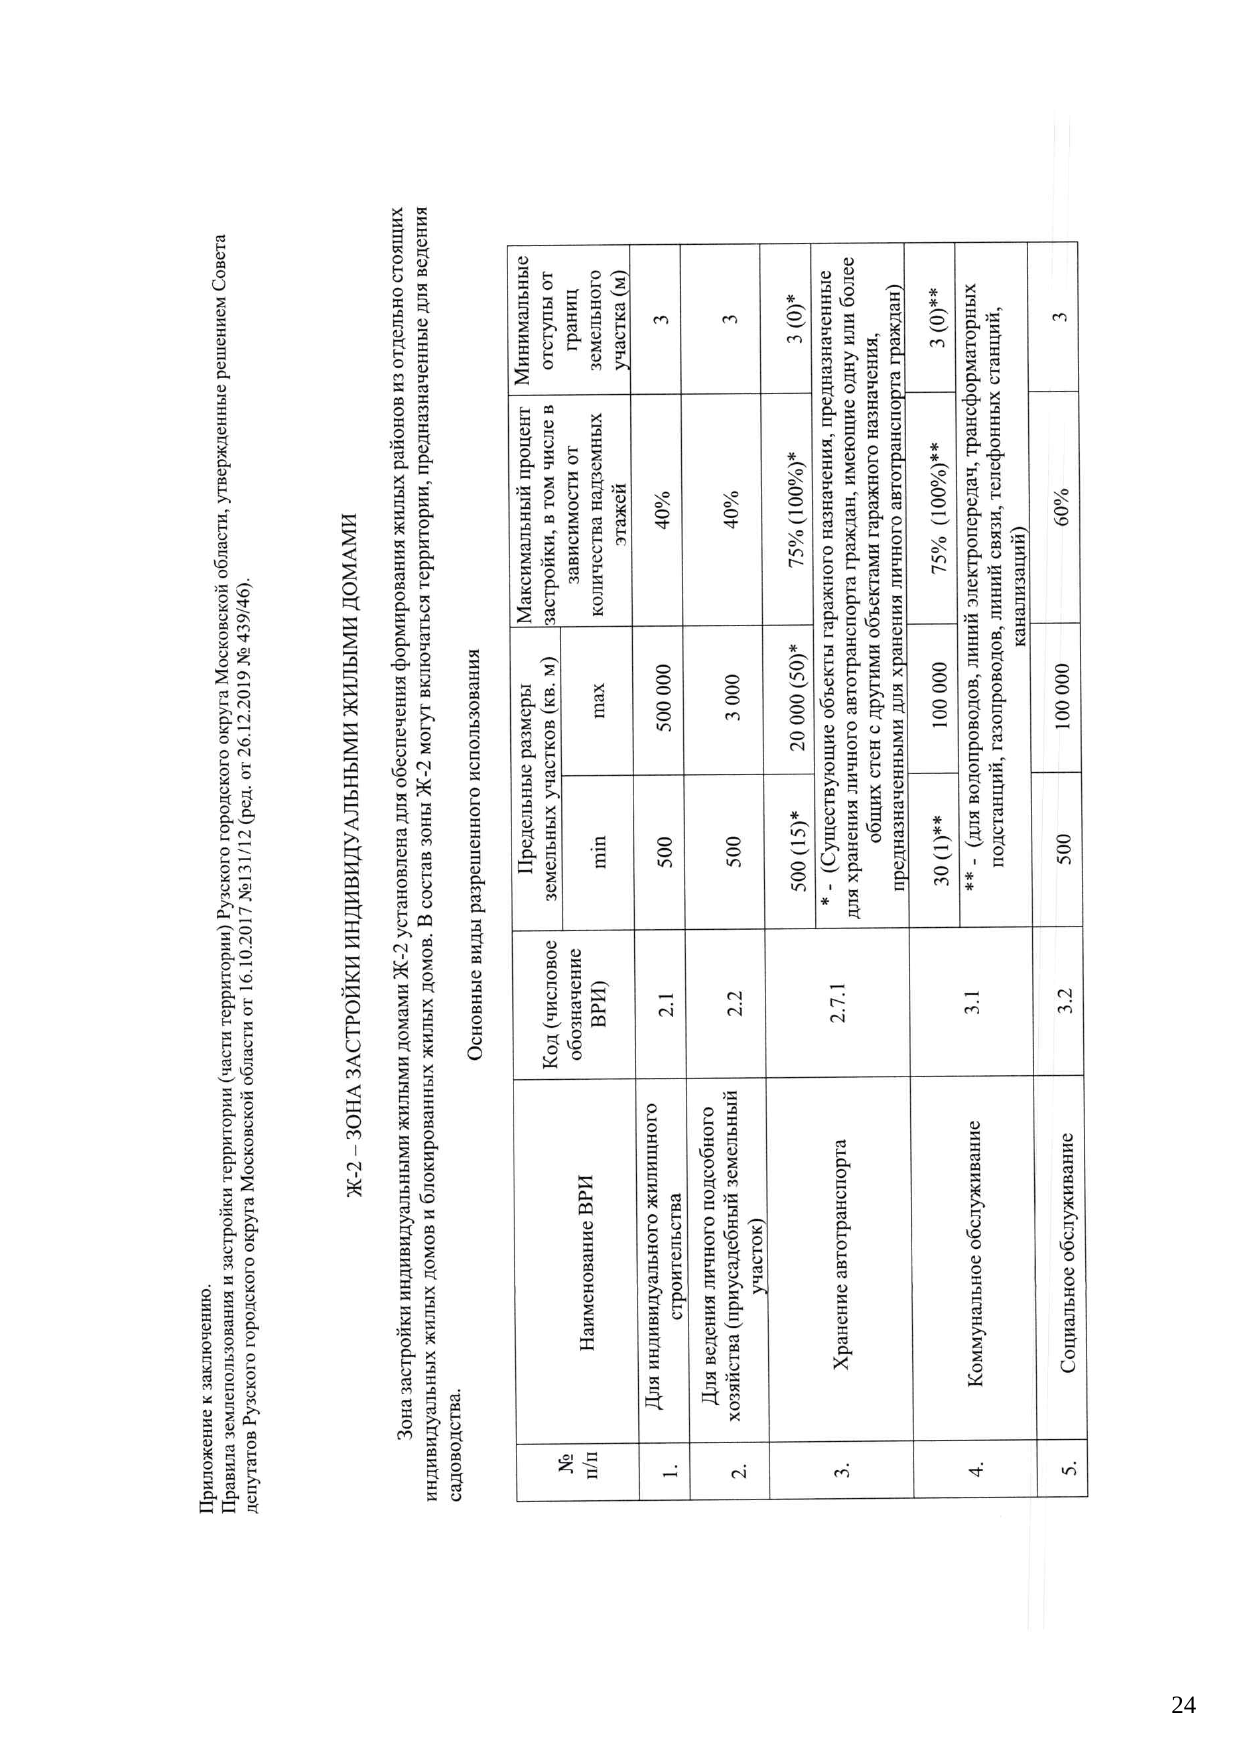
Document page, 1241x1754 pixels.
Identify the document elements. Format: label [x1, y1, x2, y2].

picture [103, 88, 1197, 1645]
